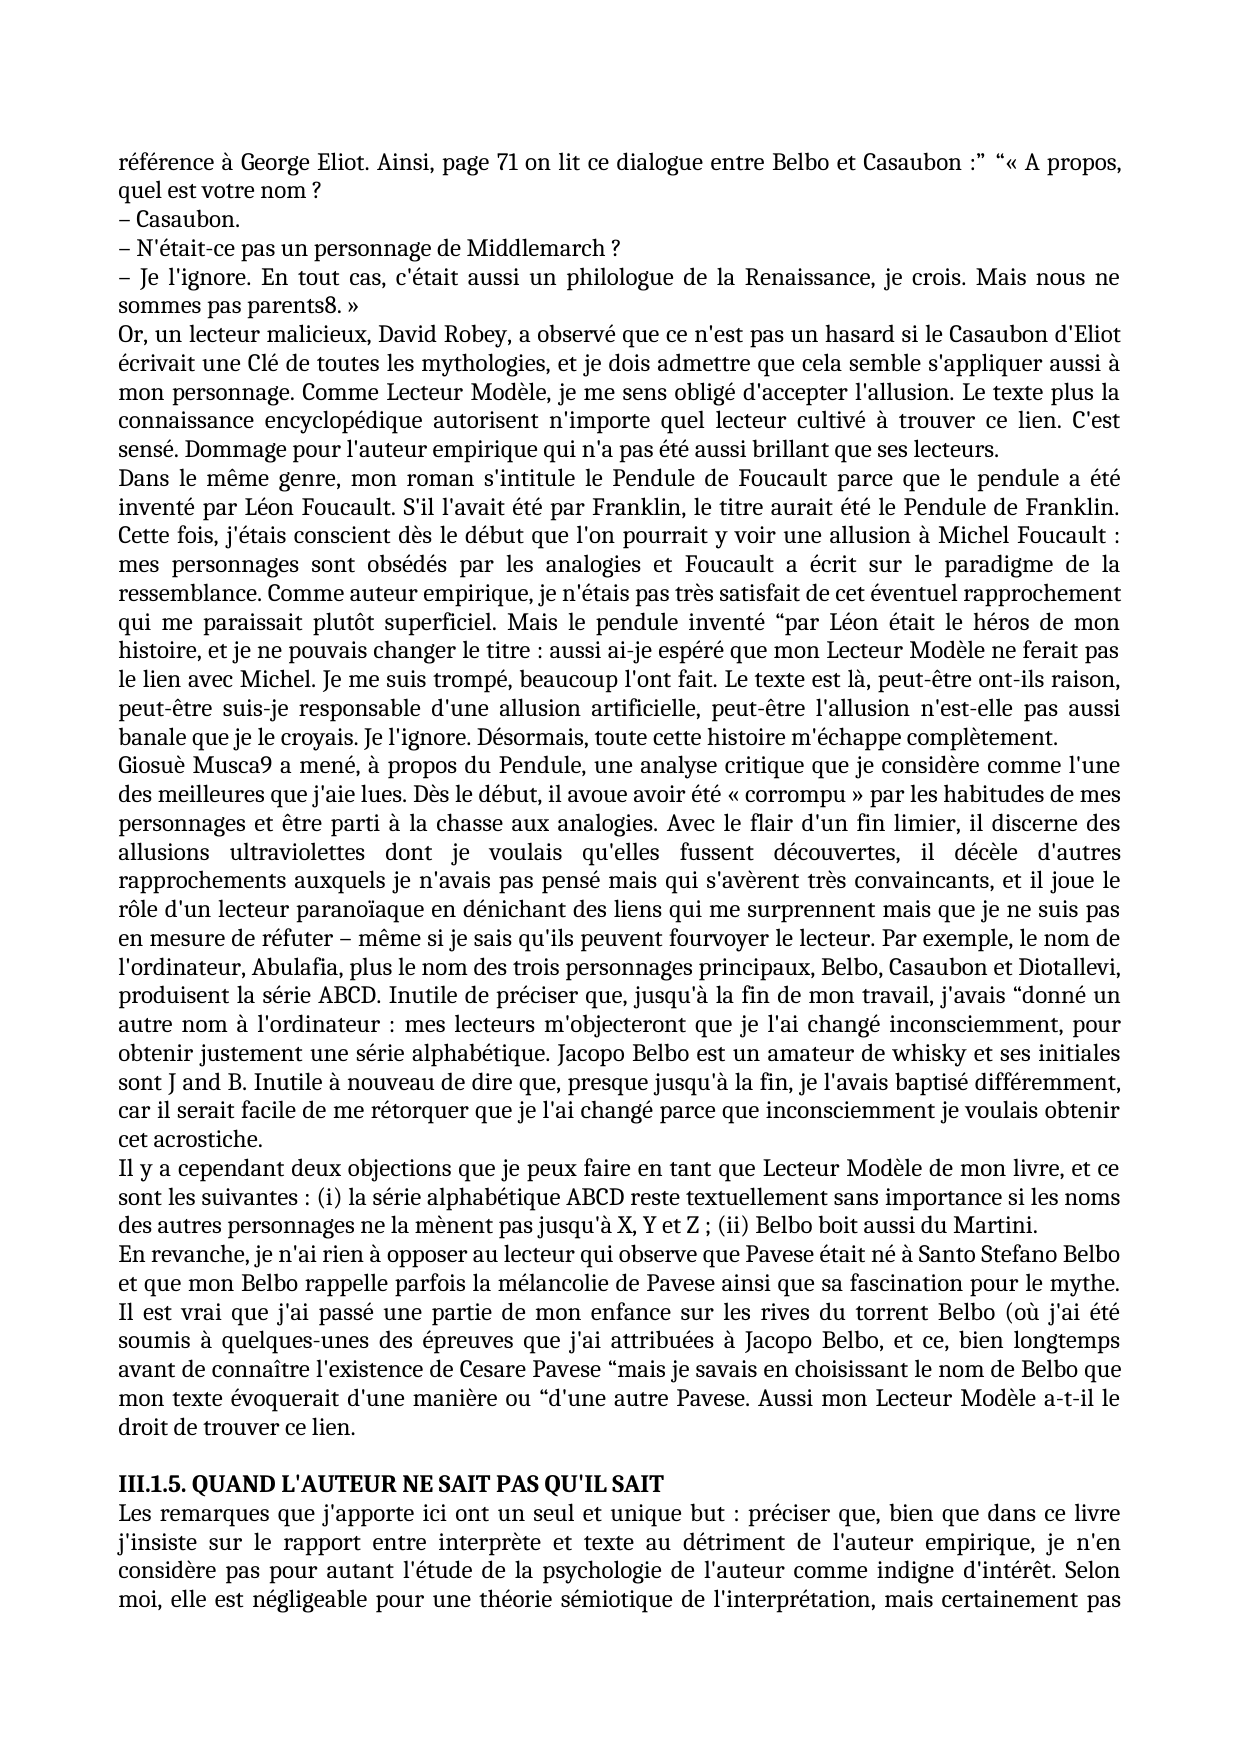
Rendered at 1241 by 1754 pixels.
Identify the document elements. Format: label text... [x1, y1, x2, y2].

text – Casaubon. [118, 205, 1122, 234]
text Il y a cependant deux objections que je peux faire en tant que Lecteur Modèle de mon livre, et ce sont les suivantes : (i) la série alphabétique ABCD reste textuellement sans importance si les noms des autres personnages ne la mènent pas jusqu'à X, Y et Z ; (ii) Belbo boit aussi du Martini. [118, 1154, 1122, 1240]
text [118, 148, 1122, 205]
text III.1.5. QUAND L'AUTEUR NE SAIT PAS QU'IL SAIT [118, 1470, 1122, 1499]
text En revanche, je n'ai rien à opposer au lecteur qui observe que Pavese était né à Santo Stefano Belbo et que mon Belbo rappelle parfois la mélancolie de Pavese ainsi que sa fascination pour le mythe. Il est vrai que j'ai passé une partie de mon enfance sur les rives du torrent Belbo (où j'ai été soumis à quelques-unes des épreuves que j'ai attribuées à Jacopo Belbo, et ce, bien longtemps avant de connaître l'existence de Cesare Pavese “mais je savais en choisissant le nom de Belbo que mon texte évoquerait d'une manière ou “d'une autre Pavese. Aussi mon Lecteur Modèle a-t-il le droit de trouver ce lien. [118, 1240, 1122, 1441]
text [118, 1499, 1122, 1614]
text Dans le même genre, mon roman s'intitule le Pendule de Foucault parce que le pendule a été inventé par Léon Foucault. S'il l'avait été par Franklin, le titre aurait été le Pendule de Franklin. Cette fois, j'étais conscient dès le début que l'on pourrait y voir une allusion à Michel Foucault : mes personnages sont obsédés par les analogies et Foucault a écrit sur le paradigme de la ressemblance. Comme auteur empirique, je n'étais pas très satisfait de cet éventuel rapprochement qui me paraissait plutôt superficiel. Mais le pendule inventé “par Léon était le héros de mon histoire, et je ne pouvais changer le titre : aussi ai-je espéré que mon Lecteur Modèle ne ferait pas le lien avec Michel. Je me suis trompé, beaucoup l'ont fait. Le texte est là, peut-être ont-ils raison, peut-être suis-je responsable d'une allusion artificielle, peut-être l'allusion n'est-elle pas aussi banale que je le croyais. Je l'ignore. Désormais, toute cette histoire m'échappe complètement. [118, 464, 1122, 751]
text Giosuè Musca9 a mené, à propos du Pendule, une analyse critique que je considère comme l'une des meilleures que j'aie lues. Dès le début, il avoue avoir été « corrompu » par les habitudes de mes personnages et être parti à la chasse aux analogies. Avec le flair d'un fin limier, il discerne des allusions ultraviolettes dont je voulais qu'elles fussent découvertes, il décèle d'autres rapprochements auxquels je n'avais pas pensé mais qui s'avèrent très convaincants, et il joue le rôle d'un lecteur paranoïaque en dénichant des liens qui me surprennent mais que je ne suis pas en mesure de réfuter – même si je sais qu'ils peuvent fourvoyer le lecteur. Par exemple, le nom de l'ordinateur, Abulafia, plus le nom des trois personnages principaux, Belbo, Casaubon et Diotallevi, produisent la série ABCD. Inutile de préciser que, jusqu'à la fin de mon travail, j'avais “donné un autre nom à l'ordinateur : mes lecteurs m'objecteront que je l'ai changé inconsciemment, pour obtenir justement une série alphabétique. Jacopo Belbo est un amateur de whisky et ses initiales sont J and B. Inutile à nouveau de dire que, presque jusqu'à la fin, je l'avais baptisé différemment, car il serait facile de me rétorquer que je l'ai changé parce que inconsciemment je voulais obtenir cet acrostiche. [118, 751, 1122, 1154]
text Or, un lecteur malicieux, David Robey, a observé que ce n'est pas un hasard si le Casaubon d'Eliot écrivait une Clé de toutes les mythologies, et je dois admettre que cela semble s'appliquer aussi à mon personnage. Comme Lecteur Modèle, je me sens obligé d'accepter l'allusion. Le texte plus la connaissance encyclopédique autorisent n'importe quel lecteur cultivé à trouver ce lien. C'est sensé. Dommage pour l'auteur empirique qui n'a pas été aussi brillant que ses lecteurs. [118, 320, 1122, 464]
text – N'était-ce pas un personnage de Middlemarch ? [118, 234, 1122, 263]
text – Je l'ignore. En tout cas, c'était aussi un philologue de la Renaissance, je crois. Mais nous ne sommes pas parents8. » [118, 263, 1122, 320]
